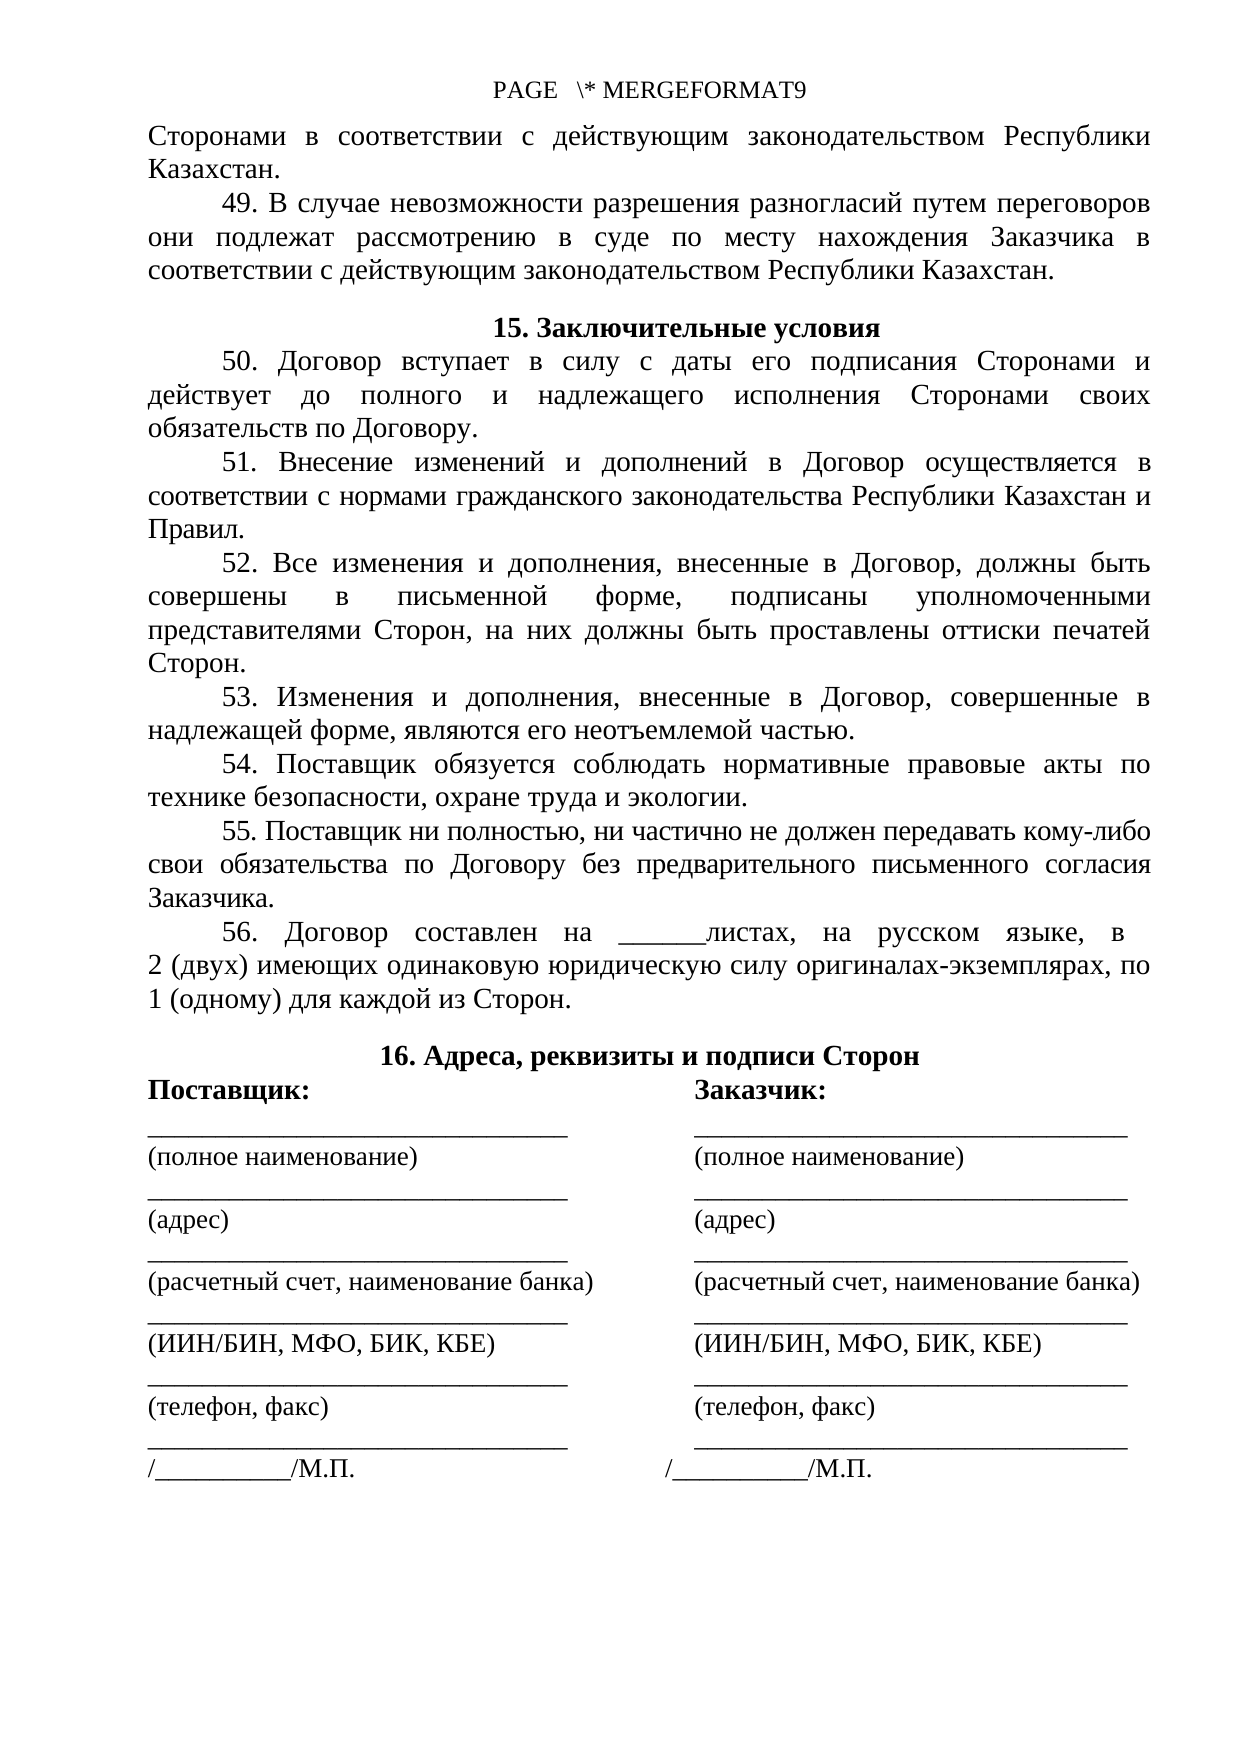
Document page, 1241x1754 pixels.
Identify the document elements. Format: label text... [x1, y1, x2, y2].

table_cell ________________________________ (полное наименование) ________________________________ (адрес) ________________________________ (расчетный счет, наименование банка) ________________________________ (ИИН/БИН, МФО, БИК, КБЕ) ________________________________ (телефон, факс) ________________________________ [650, 1109, 1152, 1452]
text /__________/М.П. /__________/М.П. [148, 1452, 1152, 1483]
table_header Заказчик: [650, 1072, 1152, 1109]
text 53. Изменения и дополнения, внесенные в Договор, совершенные в надлежащей форме, являются его неотъемлемой частью. [148, 679, 1152, 746]
text 16. Адреса, реквизиты и подписи Сторон [148, 1038, 1152, 1072]
table_cell _______________________________ (полное наименование) _______________________________ (адрес) _______________________________ (расчетный счет, наименование банка) _______________________________ (ИИН/БИН, МФО, БИК, КБЕ) _______________________________ (телефон, факс) _______________________________ [136, 1109, 650, 1452]
text 49. В случае невозможности разрешения разногласий путем переговоров они подлежат рассмотрению в суде по месту нахождения Заказчика в соответствии с действующим законодательством Республики Казахстан. [148, 185, 1152, 286]
table_header Поставщик: [136, 1072, 650, 1109]
text 54. Поставщик обязуется соблюдать нормативные правовые акты по технике безопасности, охране труда и экологии. [148, 746, 1152, 813]
text 52. Все изменения и дополнения, внесенные в Договор, должны быть совершены в письменной форме, подписаны уполномоченными представителями Сторон, на них должны быть проставлены оттиски печатей Сторон. [148, 545, 1152, 679]
text 56. Договор составлен на ______листах, на русском языке, в 2 (двух) имеющих одинаковую юридическую силу оригиналах-экземплярах, по 1 (одному) для каждой из Сторон. [148, 914, 1152, 1014]
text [148, 118, 1152, 185]
text 51. Внесение изменений и дополнений в Договор осуществляется в соответствии с нормами гражданского законодательства Республики Казахстан и Правил. [148, 444, 1152, 545]
text 55. Поставщик ни полностью, ни частично не должен передавать кому-либо свои обязательства по Договору без предварительного письменного согласия Заказчика. [148, 813, 1152, 914]
text 50. Договор вступает в силу с даты его подписания Сторонами и действует до полного и надлежащего исполнения Сторонами своих обязательств по Договору. [148, 343, 1152, 444]
text 15. Заключительные условия [148, 310, 1152, 343]
